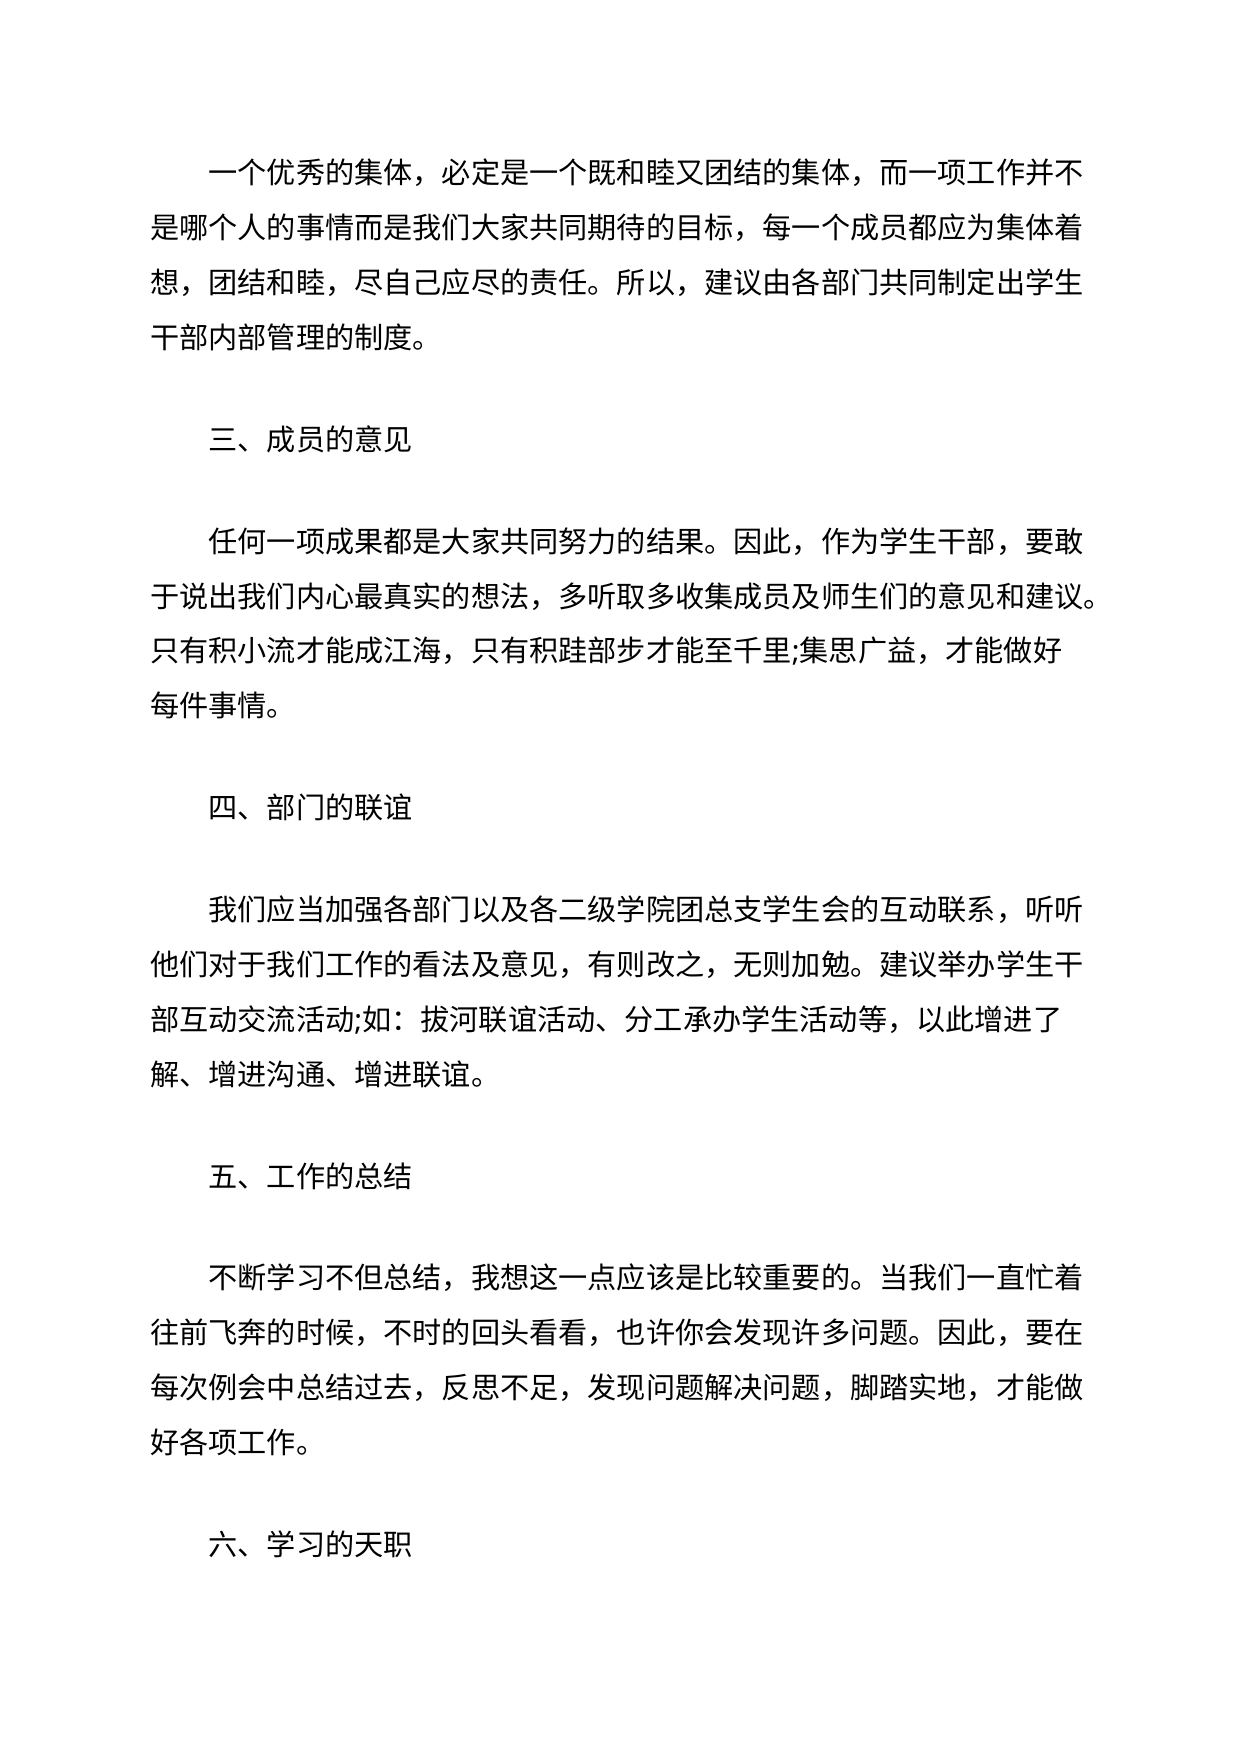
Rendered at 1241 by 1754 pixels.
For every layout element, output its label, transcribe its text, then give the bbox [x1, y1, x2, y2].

text 任何一项成果都是大家共同努力的结果。因此，作为学生干部，要敢于说出我们内心最真实的想法，多听取多收集成员及师生们的意见和建议。只有积小流才能成江海，只有积跬部步才能至千里;集思广益，才能做好每件事情。 [150, 518, 1090, 725]
text 我们应当加强各部门以及各二级学院团总支学生会的互动联系，听听他们对于我们工作的看法及意见，有则改之，无则加勉。建议举办学生干部互动交流活动;如：拔河联谊活动、分工承办学生活动等，以此增进了解、增进沟通、增进联谊。 [150, 887, 1090, 1094]
text 四、部门的联谊 [150, 785, 1090, 827]
text 六、学习的天职 [150, 1521, 1090, 1564]
text 五、工作的总结 [150, 1153, 1090, 1195]
text 一个优秀的集体，必定是一个既和睦又团结的集体，而一项工作并不是哪个人的事情而是我们大家共同期待的目标，每一个成员都应为集体着想，团结和睦，尽自己应尽的责任。所以，建议由各部门共同制定出学生干部内部管理的制度。 [150, 150, 1090, 357]
text 不断学习不但总结，我想这一点应该是比较重要的。当我们一直忙着往前飞奔的时候，不时的回头看看，也许你会发现许多问题。因此，要在每次例会中总结过去，反思不足，发现问题解决问题，脚踏实地，才能做好各项工作。 [150, 1255, 1090, 1462]
text 三、成员的意见 [150, 416, 1090, 459]
